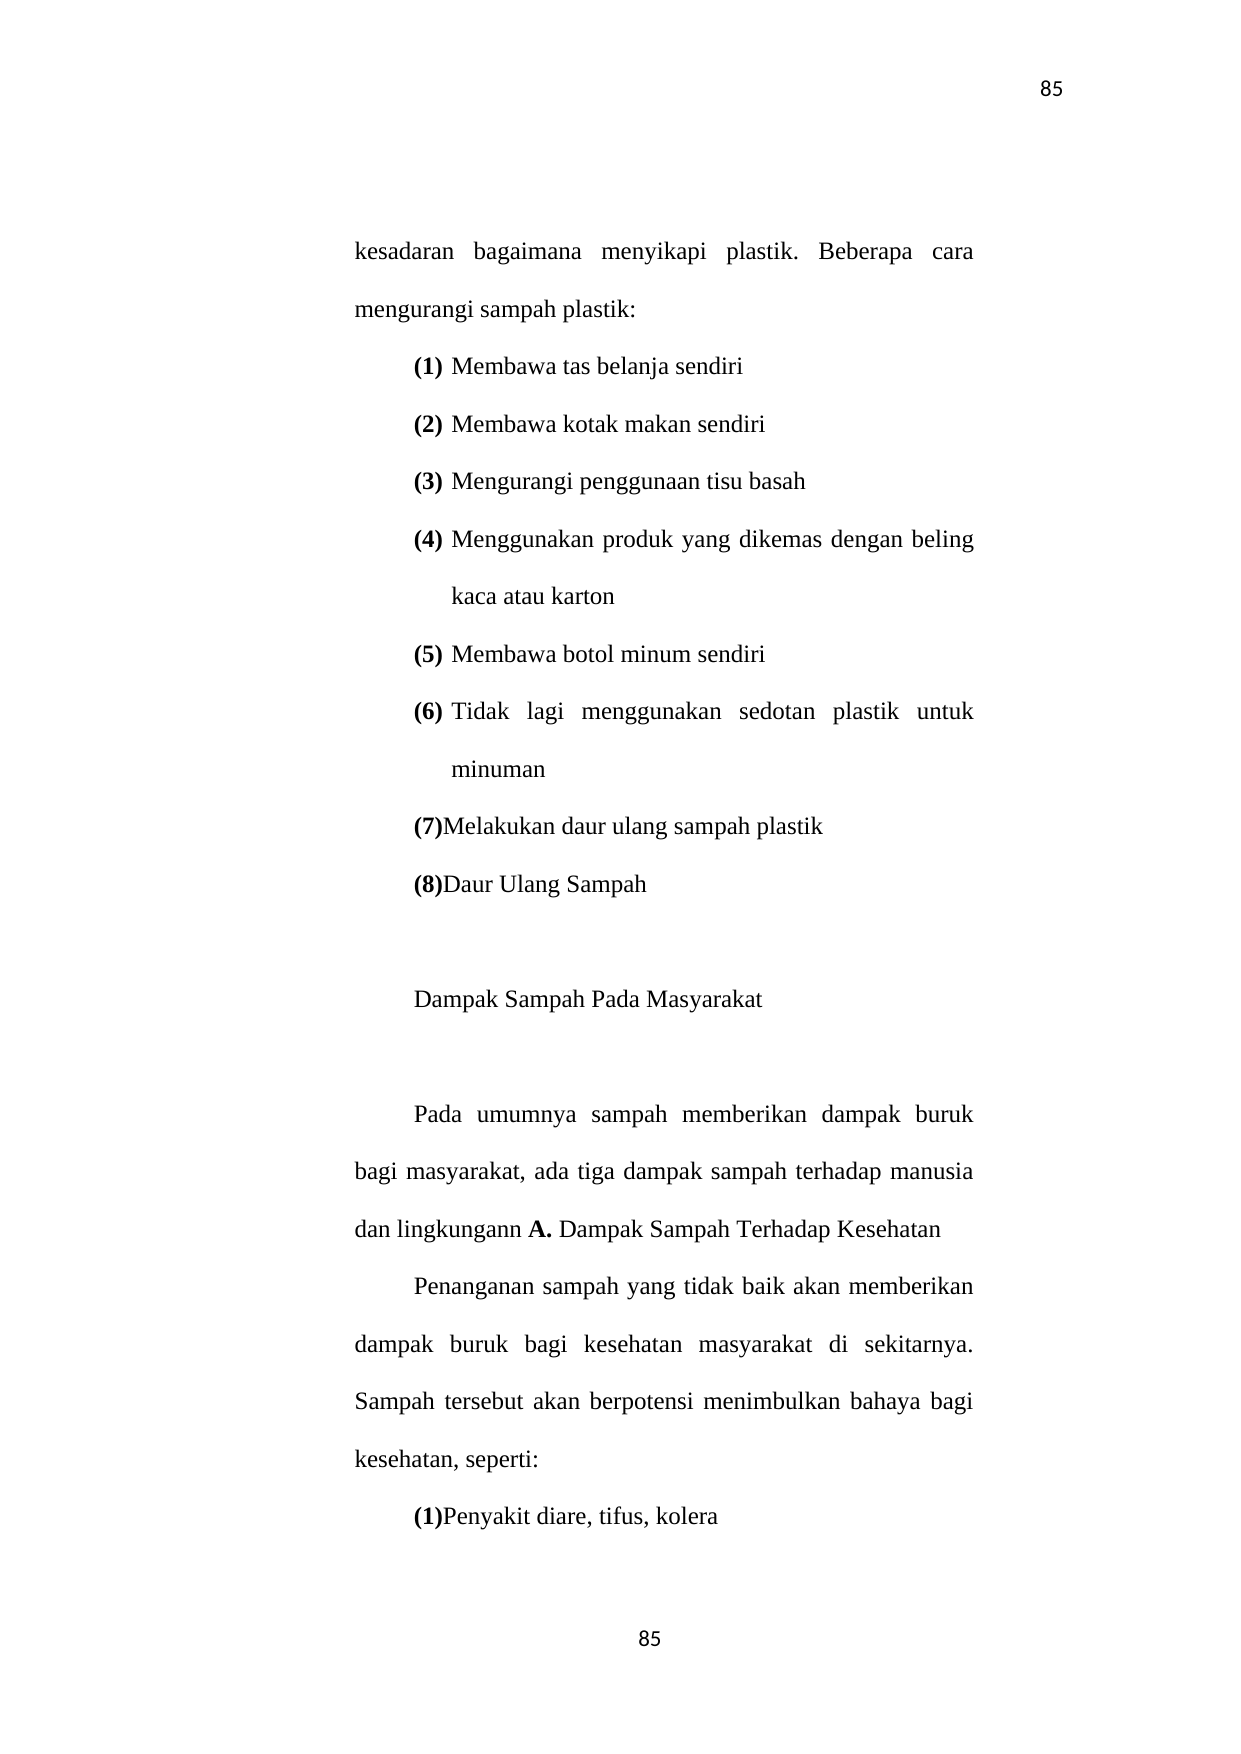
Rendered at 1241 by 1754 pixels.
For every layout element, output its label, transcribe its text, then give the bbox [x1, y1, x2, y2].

list Menggunakan produk yang dikemas dengan beling kaca atau karton [413, 524, 974, 610]
list Pada umumnya sampah memberikan dampak buruk bagi masyarakat, ada tiga dampak sampah terhadap manusia dan lingkungann A. Dampak Sampah Terhadap Kesehatan [354, 1099, 974, 1242]
list (1)Penyakit diare, tifus, kolera [354, 1501, 974, 1530]
list Tidak lagi menggunakan sedotan plastik untuk minuman [413, 696, 974, 782]
list Dampak Sampah Pada Masyarakat [354, 984, 974, 1012]
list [354, 236, 974, 322]
list (8)Daur Ulang Sampah [354, 869, 974, 897]
list Mengurangi penggunaan tisu basah [413, 466, 974, 495]
list (7)Melakukan daur ulang sampah plastik [354, 811, 974, 840]
list Membawa kotak makan sendiri [413, 409, 974, 437]
list Membawa botol minum sendiri [413, 639, 974, 667]
list Penanganan sampah yang tidak baik akan memberikan dampak buruk bagi kesehatan masyarakat di sekitarnya. Sampah tersebut akan berpotensi menimbulkan bahaya bagi kesehatan, seperti: [354, 1271, 974, 1472]
list Membawa tas belanja sendiri [413, 351, 974, 380]
